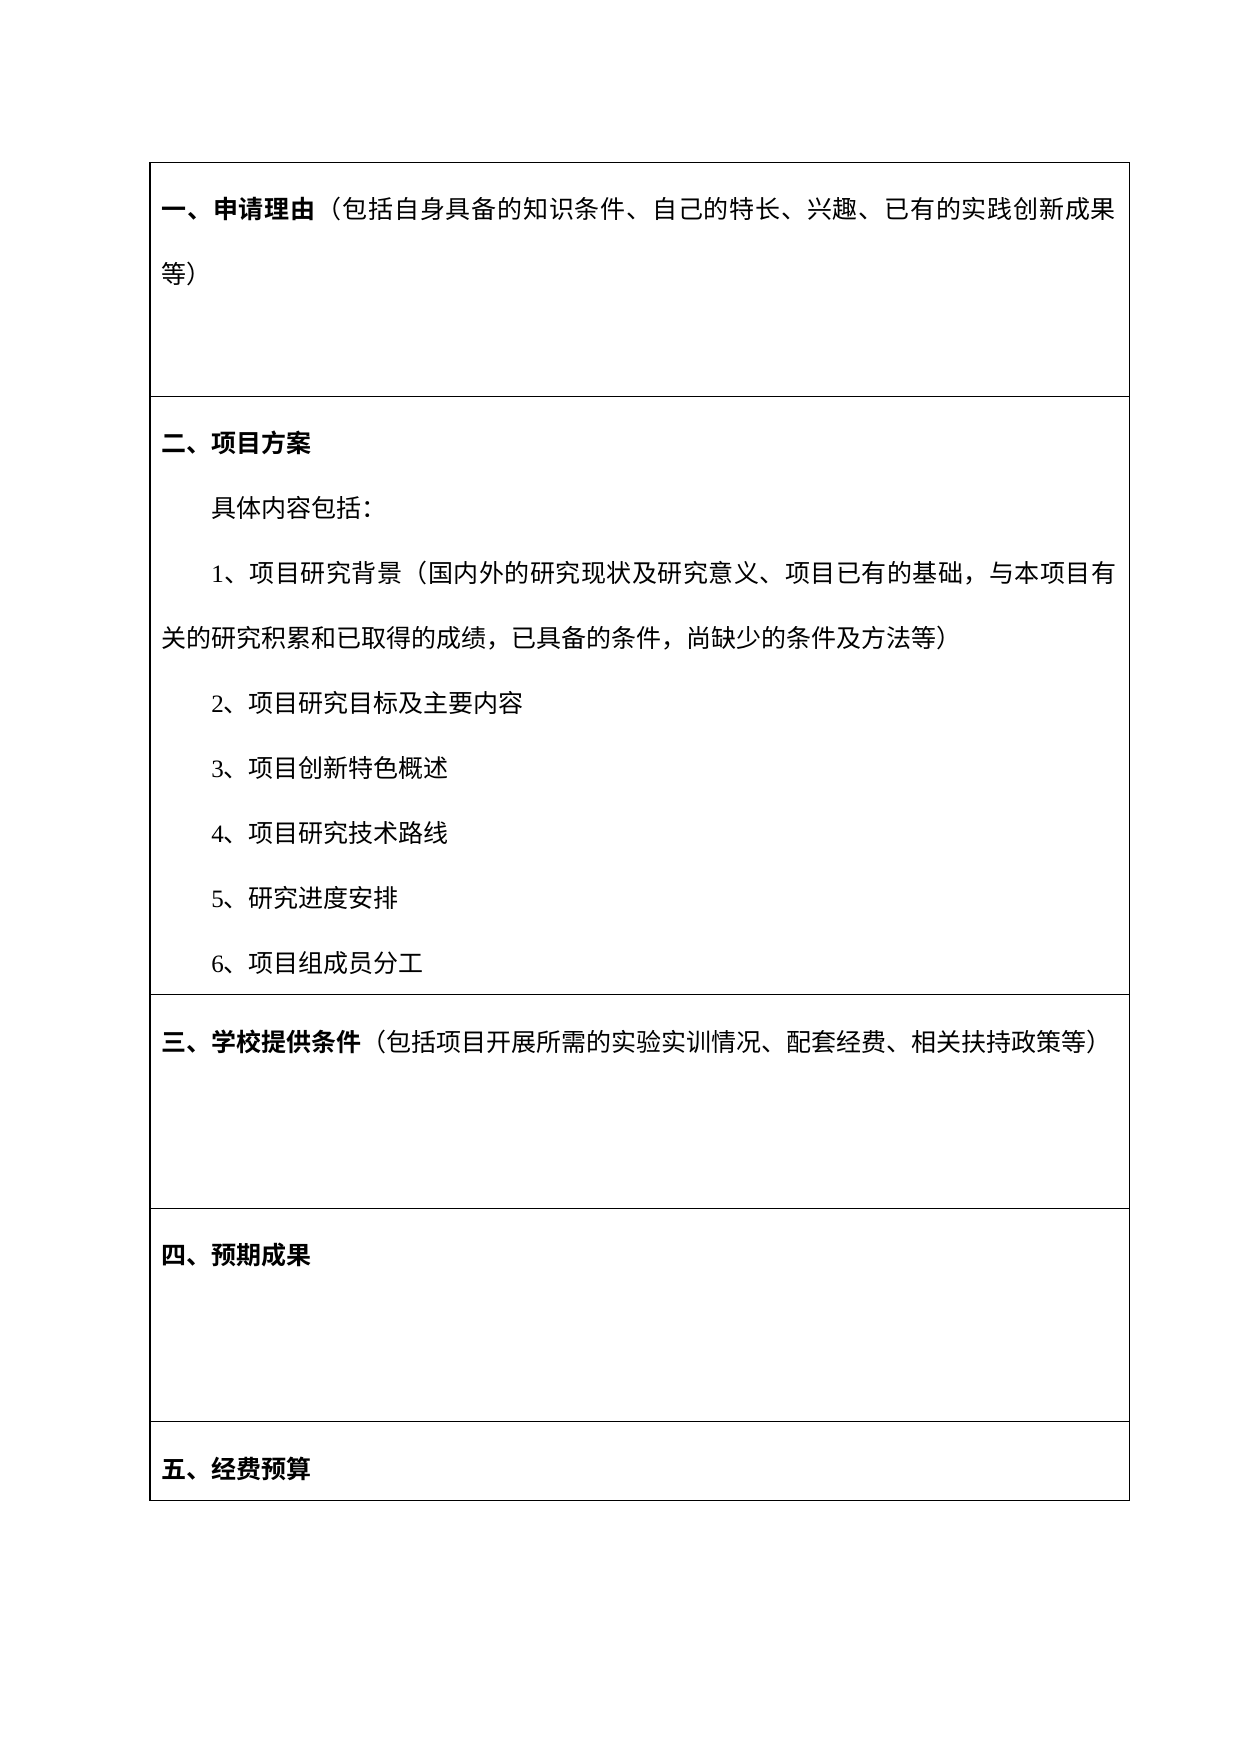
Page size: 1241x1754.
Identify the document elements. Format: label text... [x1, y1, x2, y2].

table_cell 四、预期成果 [151, 1209, 1129, 1421]
table_cell 三、学校提供条件（包括项目开展所需的实验实训情况、配套经费、相关扶持政策等） [151, 995, 1129, 1208]
table_cell 五、经费预算 [151, 1422, 1129, 1500]
table_cell 二、项目方案 具体内容包括： 1、项目研究背景（国内外的研究现状及研究意义、项目已有的基础，与本项目有关的研究积累和已取得的成绩，已具备的条件，尚缺少的条件及方法等） 2、项目研究目标及主要内容 3、项目创新特色概述 4、项目研究技术路线 5、研究进度安排 6、项目组成员分工 [151, 397, 1129, 994]
table_cell 一、申请理由（包括自身具备的知识条件、自己的特长、兴趣、已有的实践创新成果等） [151, 163, 1129, 396]
